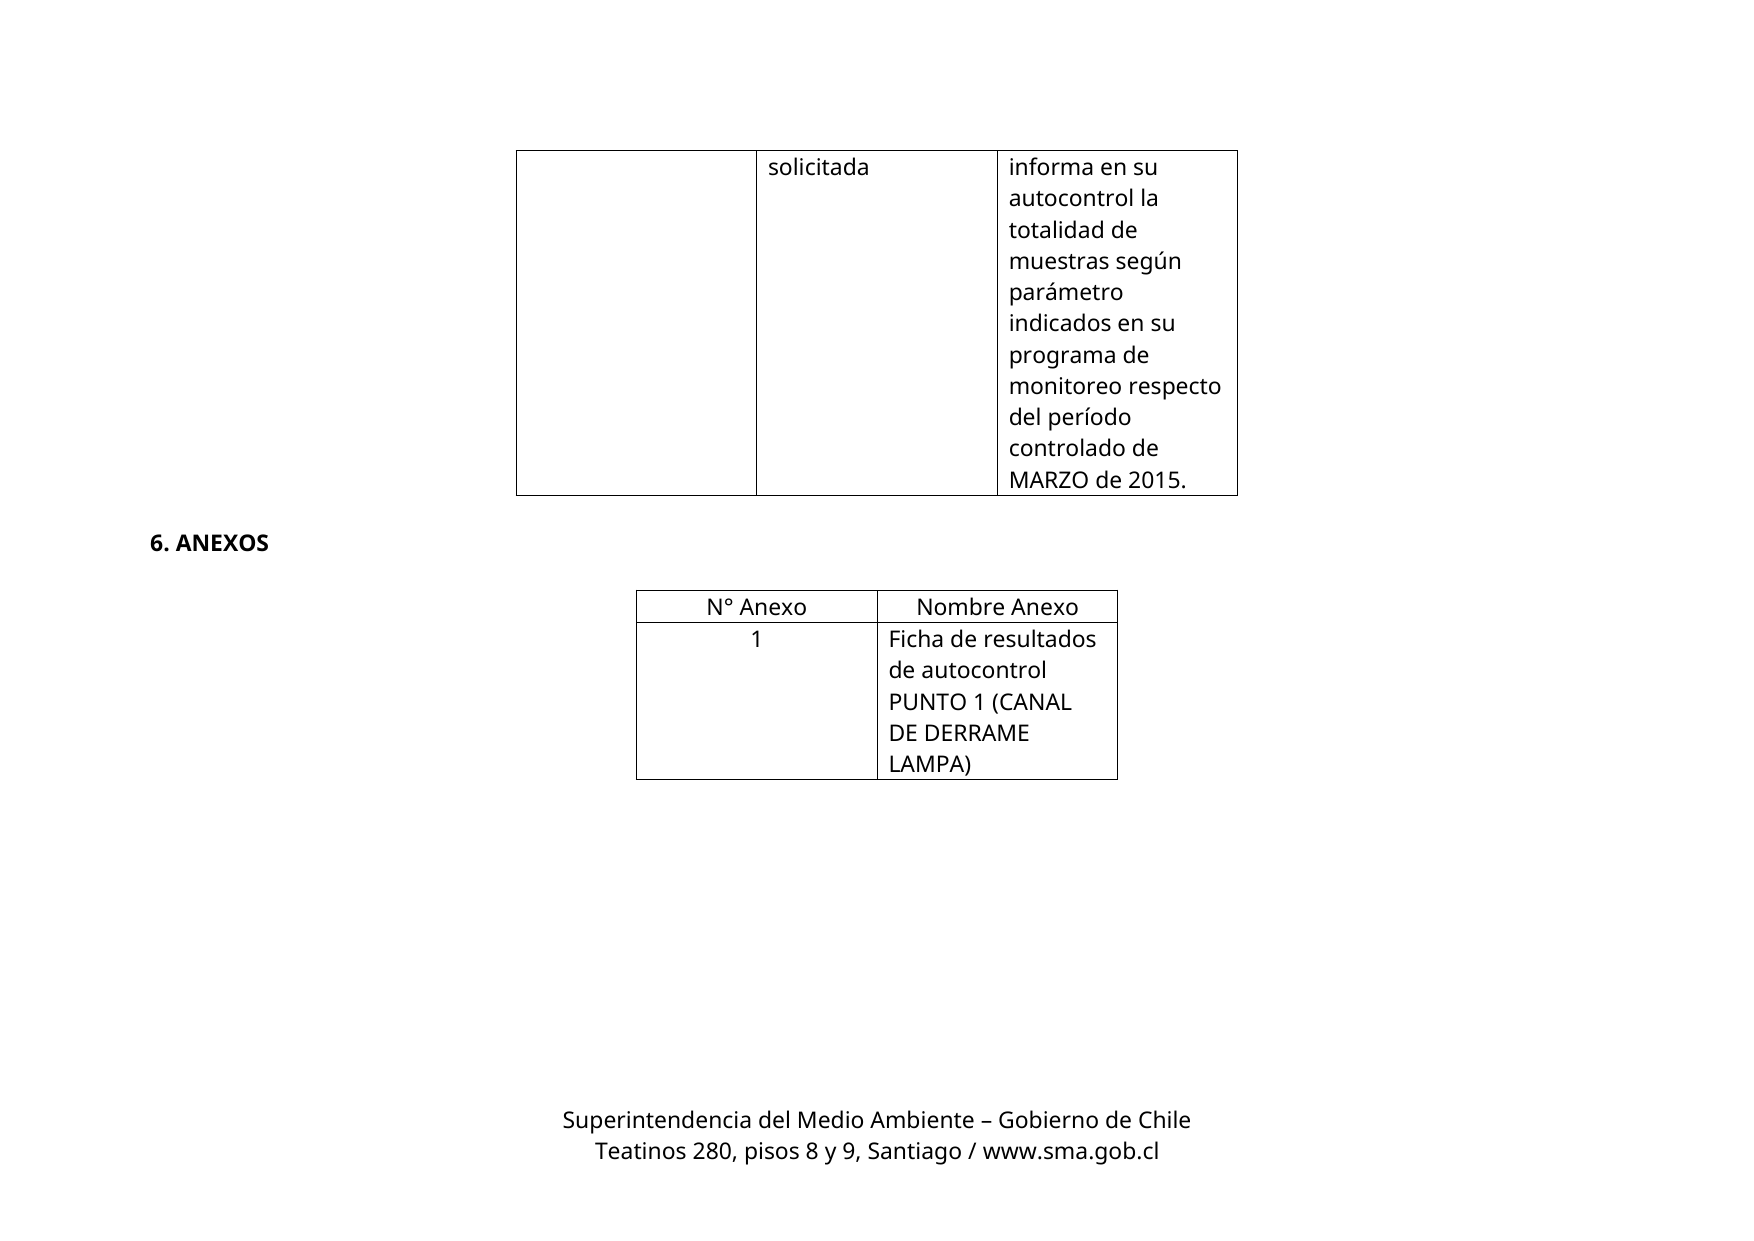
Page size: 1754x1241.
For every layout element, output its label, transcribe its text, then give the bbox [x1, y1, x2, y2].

table_cell 1 [637, 623, 877, 779]
table_cell 5 [517, 151, 756, 495]
text 6. ANEXOS [150, 496, 1604, 558]
table_header N° Anexo [637, 591, 877, 622]
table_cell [757, 151, 997, 495]
table_cell Ficha de resultados de autocontrol PUNTO 1 (CANAL DE DERRAME LAMPA) [878, 623, 1117, 779]
table_header Nombre Anexo [878, 591, 1117, 622]
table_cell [998, 151, 1237, 495]
